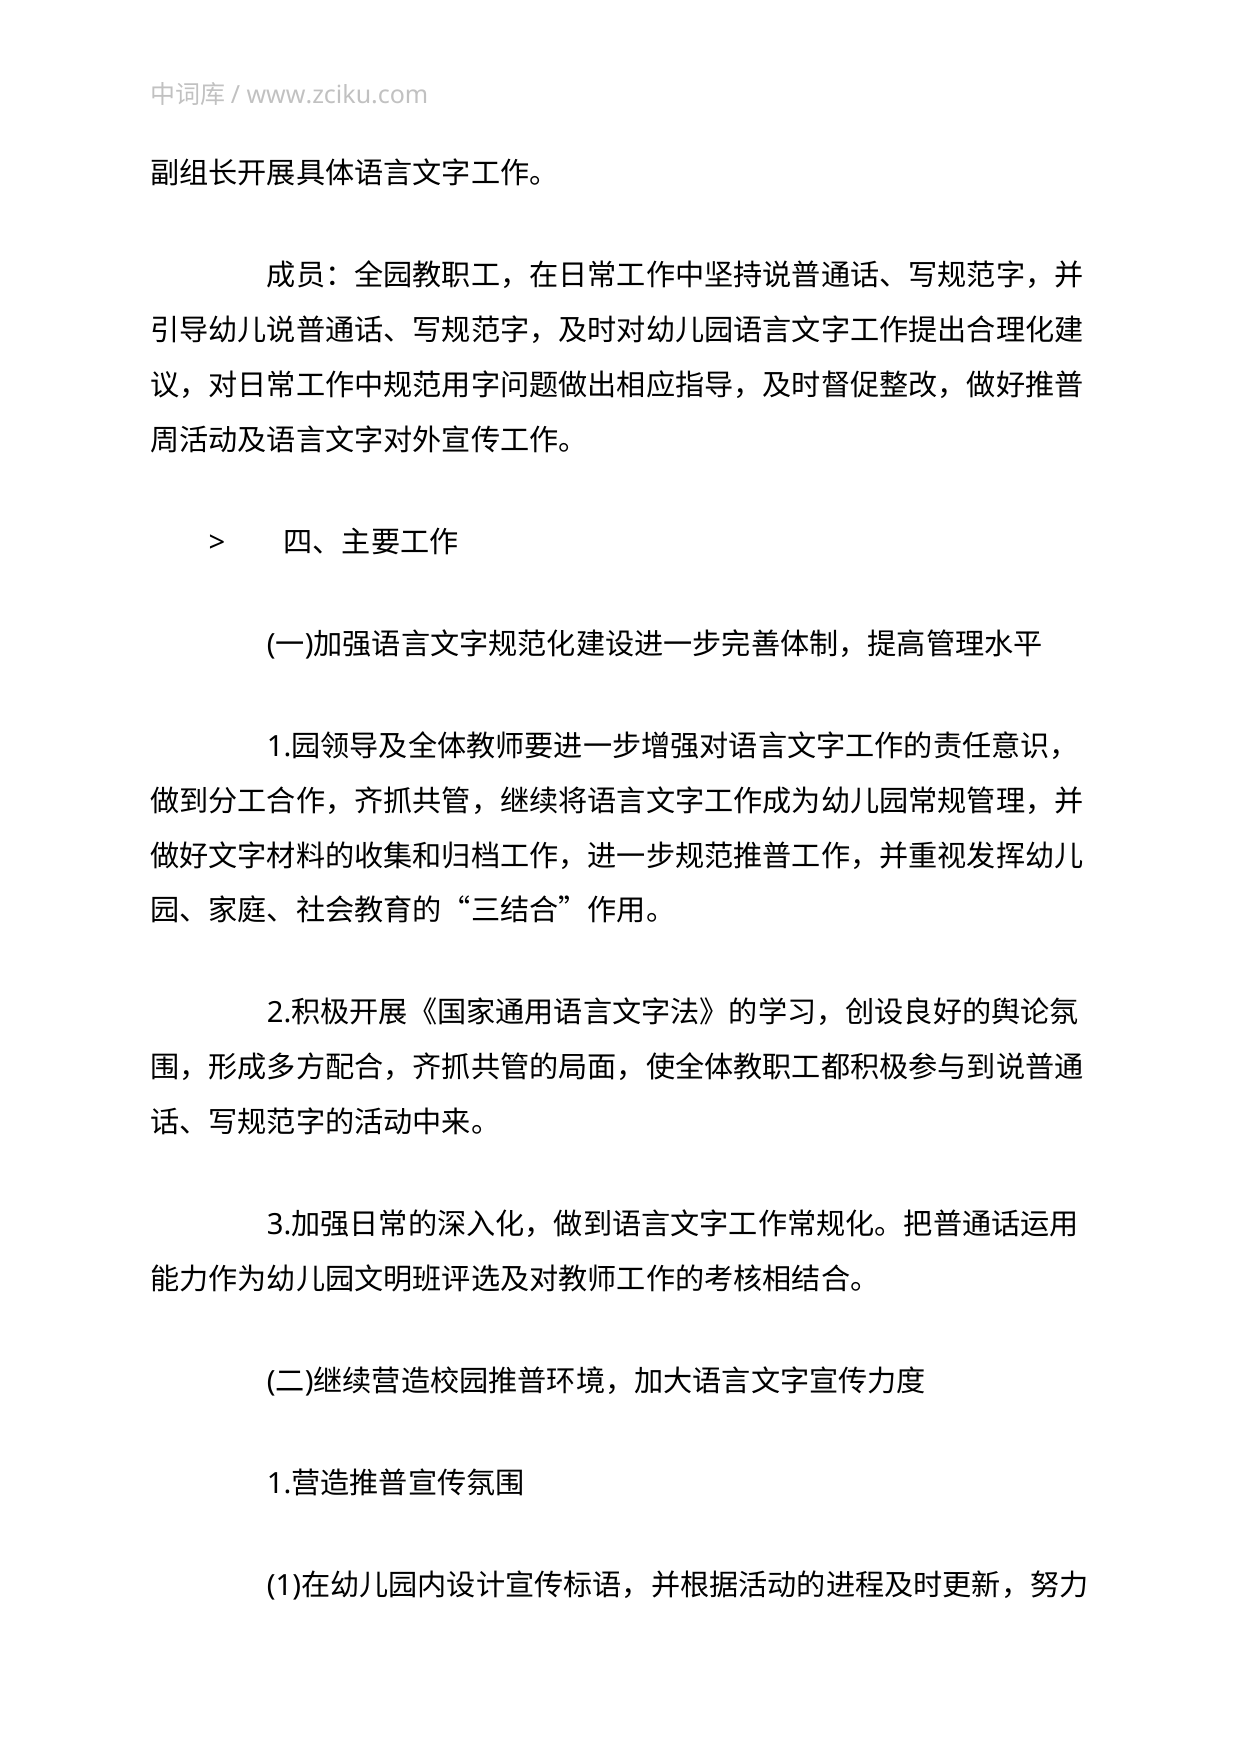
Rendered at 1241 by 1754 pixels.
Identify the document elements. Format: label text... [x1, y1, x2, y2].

text 成员：全园教职工，在日常工作中坚持说普通话、写规范字，并引导幼儿说普通话、写规范字，及时对幼儿园语言文字工作提出合理化建议，对日常工作中规范用字问题做出相应指导，及时督促整改，做好推普周活动及语言文字对外宣传工作。 [150, 252, 1090, 459]
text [150, 1561, 1090, 1603]
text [150, 150, 1090, 192]
text (二)继续营造校园推普环境，加大语言文字宣传力度 [150, 1357, 1090, 1399]
text 2.积极开展《国家通用语言文字法》的学习，创设良好的舆论氛围，形成多方配合，齐抓共管的局面，使全体教职工都积极参与到说普通话、写规范字的活动中来。 [150, 989, 1090, 1141]
text (一)加强语言文字规范化建设进一步完善体制，提高管理水平 [150, 620, 1090, 663]
text > 四、主要工作 [150, 518, 1090, 561]
text 3.加强日常的深入化，做到语言文字工作常规化。把普通话运用能力作为幼儿园文明班评选及对教师工作的考核相结合。 [150, 1200, 1090, 1298]
text 1.园领导及全体教师要进一步增强对语言文字工作的责任意识，做到分工合作，齐抓共管，继续将语言文字工作成为幼儿园常规管理，并做好文字材料的收集和归档工作，进一步规范推普工作，并重视发挥幼儿园、家庭、社会教育的“三结合”作用。 [150, 722, 1090, 929]
text 1.营造推普宣传氛围 [150, 1459, 1090, 1502]
